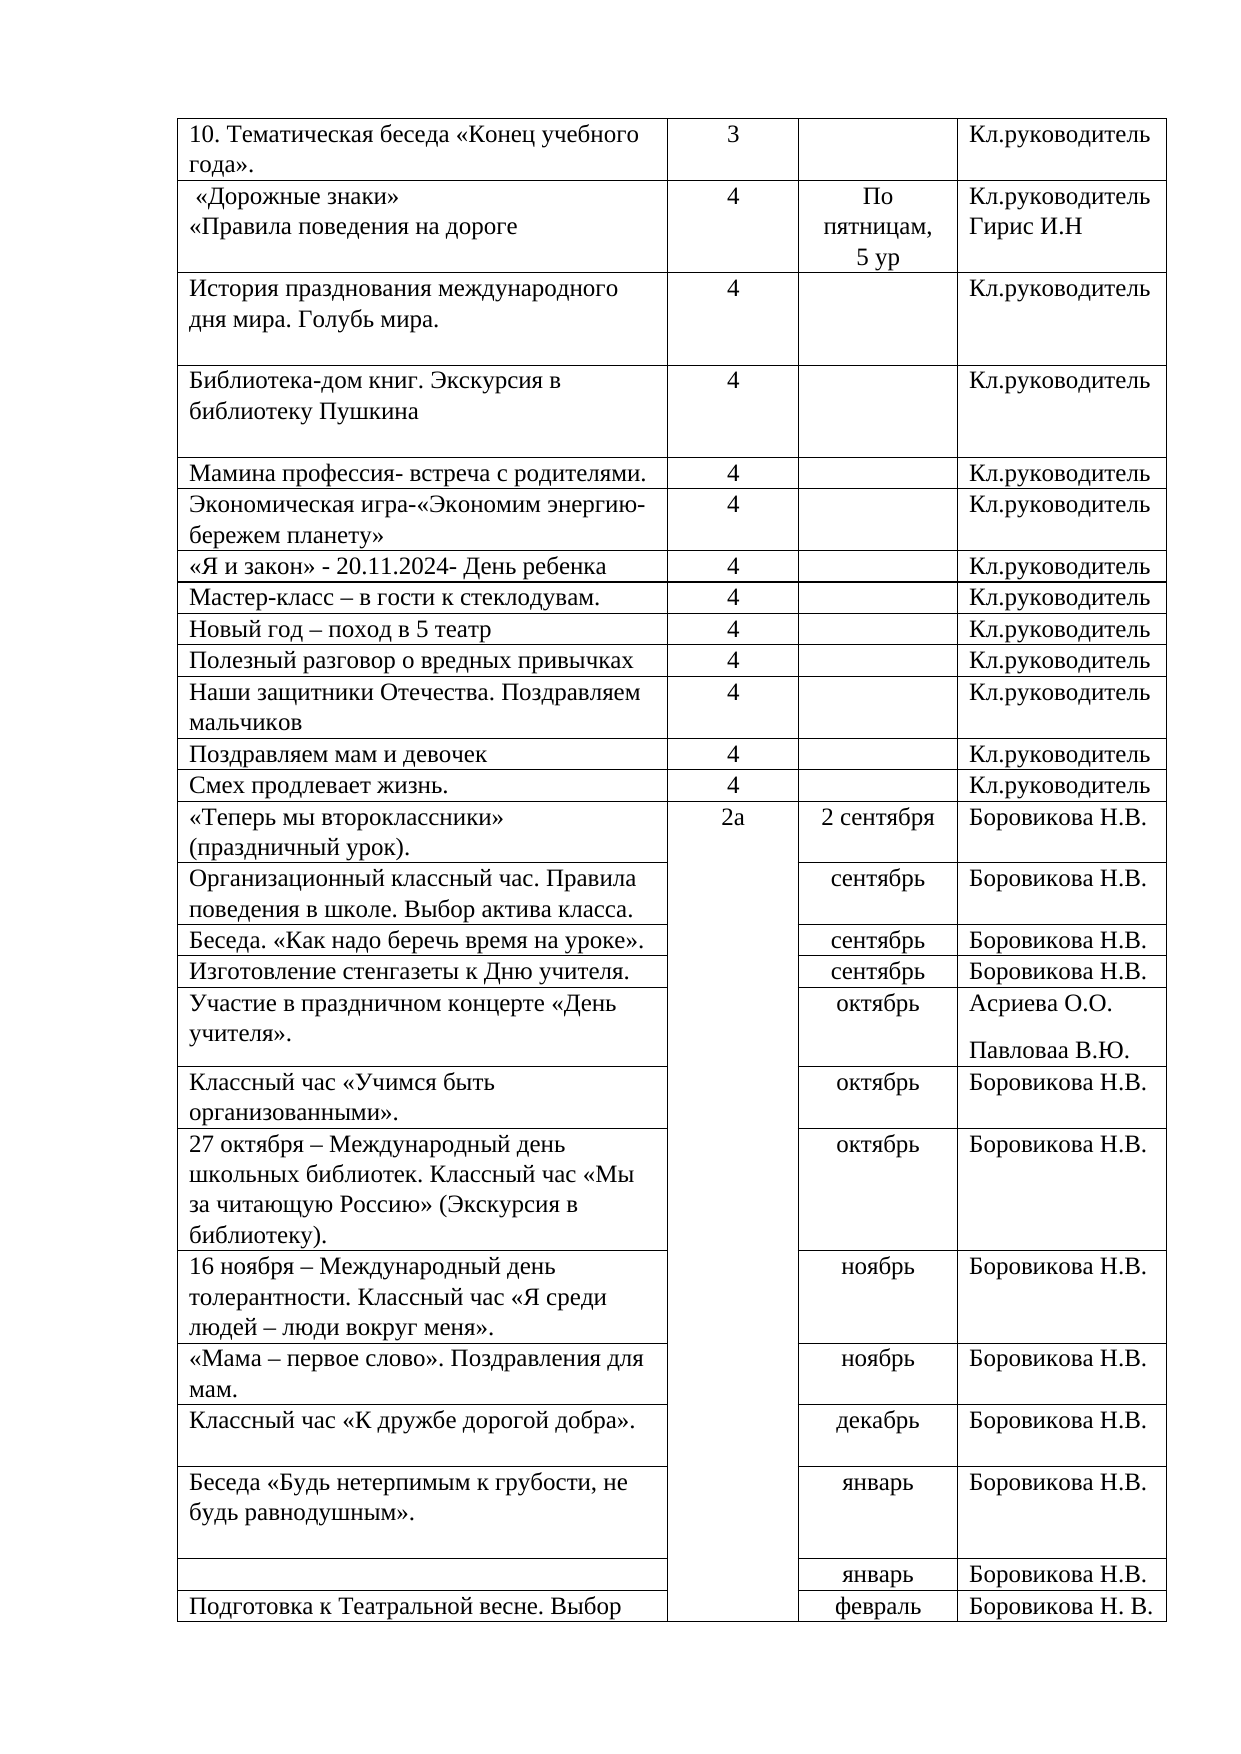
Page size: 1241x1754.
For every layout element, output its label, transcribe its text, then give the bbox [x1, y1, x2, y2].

table_cell январь [799, 1559, 957, 1590]
table_cell «Мама – первое слово». Поздравления для мам. [178, 1344, 667, 1404]
table_cell «Дорожные знаки» «Правила поведения на дороге [178, 181, 667, 272]
table_cell 4 [668, 458, 798, 488]
table_cell Боровикова Н.В. [958, 925, 1166, 955]
table_cell Смех продлевает жизнь. [178, 770, 667, 801]
table_cell 4 [668, 489, 798, 550]
table_cell октябрь [799, 988, 957, 1066]
table_cell Полезный разговор о вредных привычках [178, 645, 667, 676]
table_cell Асриева О.О. Павловаа В.Ю. [958, 988, 1166, 1066]
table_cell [178, 1591, 667, 1621]
table_cell Мастер-класс – в гости к стеклодувам. [178, 583, 667, 613]
table_cell 27 октября – Международный день школьных библиотек. Классный час «Мы за читающую Россию» (Экскурсия в библиотеку). [178, 1129, 667, 1250]
table_cell январь [799, 1467, 957, 1558]
table_cell Экономическая игра-«Экономим энергию- бережем планету» [178, 489, 667, 550]
table_cell 4 [668, 677, 798, 738]
table_cell Классный час «К дружбе дорогой добра». [178, 1405, 667, 1466]
table_cell [799, 645, 957, 676]
table_cell Беседа «Будь нетерпимым к грубости, не будь равнодушным». [178, 1467, 667, 1558]
table_cell [799, 366, 957, 457]
table_cell Кл.руководитель [958, 273, 1166, 364]
table_cell 2 сентября [799, 802, 957, 862]
table_cell [799, 551, 957, 581]
table_cell Боровикова Н.В. [958, 1405, 1166, 1466]
table_cell 16 ноября – Международный день толерантности. Классный час «Я среди людей – люди вокруг меня». [178, 1251, 667, 1342]
table_cell Мамина профессия- встреча с родителями. [178, 458, 667, 488]
table_cell [799, 458, 957, 488]
table_cell Кл.руководитель [958, 551, 1166, 581]
table_cell [799, 583, 957, 613]
table_cell Боровикова Н.В. [958, 1559, 1166, 1590]
table_cell Участие в праздничном концерте «День учителя». [178, 988, 667, 1066]
table_cell Кл.руководитель [958, 119, 1166, 180]
table_cell Боровикова Н.В. [958, 1251, 1166, 1342]
table_cell 4 [668, 770, 798, 801]
table_cell октябрь [799, 1129, 957, 1250]
table_cell сентябрь [799, 925, 957, 955]
table_cell октябрь [799, 1067, 957, 1128]
table_cell Боровикова Н.В. [958, 1067, 1166, 1128]
table_cell Боровикова Н.В. [958, 802, 1166, 862]
table_cell сентябрь [799, 956, 957, 987]
table_cell 4 [668, 366, 798, 457]
table_cell сентябрь [799, 863, 957, 924]
table_cell 4 [668, 614, 798, 644]
table_cell Боровикова Н.В. [958, 1467, 1166, 1558]
table_cell Кл.руководитель [958, 366, 1166, 457]
table_cell Кл.руководитель [958, 677, 1166, 738]
table_cell 2а [668, 802, 798, 1621]
table_cell Кл.руководитель Гирис И.Н [958, 181, 1166, 272]
table_cell «Я и закон» - 20.11.2024- День ребенка [178, 551, 667, 581]
table_cell [799, 614, 957, 644]
table_cell Организационный классный час. Правила поведения в школе. Выбор актива класса. [178, 863, 667, 924]
table_cell Изготовление стенгазеты к Дню учителя. [178, 956, 667, 987]
table_cell Беседа. «Как надо беречь время на уроке». [178, 925, 667, 955]
table_cell 4 [668, 583, 798, 613]
table_cell Боровикова Н.В. [958, 1129, 1166, 1250]
table_cell [799, 770, 957, 801]
table_cell Новый год – поход в 5 театр [178, 614, 667, 644]
table_cell Кл.руководитель [958, 458, 1166, 488]
table_cell Поздравляем мам и девочек [178, 739, 667, 769]
table_cell декабрь [799, 1405, 957, 1466]
table_cell февраль [799, 1591, 957, 1621]
table_cell [799, 677, 957, 738]
table_cell Боровикова Н.В. [958, 956, 1166, 987]
table_cell По пятницам, 5 ур [799, 181, 957, 272]
table_cell Кл.руководитель [958, 739, 1166, 769]
table_cell Кл.руководитель [958, 645, 1166, 676]
table_cell Кл.руководитель [958, 770, 1166, 801]
table_cell ноябрь [799, 1344, 957, 1404]
table_cell Наши защитники Отечества. Поздравляем мальчиков [178, 677, 667, 738]
table_cell 4 [668, 739, 798, 769]
table_cell ноябрь [799, 1251, 957, 1342]
table_cell [799, 273, 957, 364]
table_cell Боровикова Н.В. [958, 863, 1166, 924]
table_cell [799, 739, 957, 769]
table_cell 4 [668, 645, 798, 676]
table_cell «Теперь мы второклассники» (праздничный урок). [178, 802, 667, 862]
table_cell 3 [668, 119, 798, 180]
table_cell Боровикова Н. В. [958, 1591, 1166, 1621]
table_cell [799, 489, 957, 550]
table_cell Кл.руководитель [958, 583, 1166, 613]
table_cell [178, 1559, 667, 1590]
table_cell Библиотека-дом книг. Экскурсия в библиотеку Пушкина [178, 366, 667, 457]
table_cell История празднования международного дня мира. Голубь мира. [178, 273, 667, 364]
table_cell 4 [668, 181, 798, 272]
table_cell Боровикова Н.В. [958, 1344, 1166, 1404]
table_cell 4 [668, 551, 798, 581]
table_cell Классный час «Учимся быть организованными». [178, 1067, 667, 1128]
table_cell Кл.руководитель [958, 489, 1166, 550]
table_cell Кл.руководитель [958, 614, 1166, 644]
table_cell 10. Тематическая беседа «Конец учебного года». [178, 119, 667, 180]
table_cell 4 [668, 273, 798, 364]
